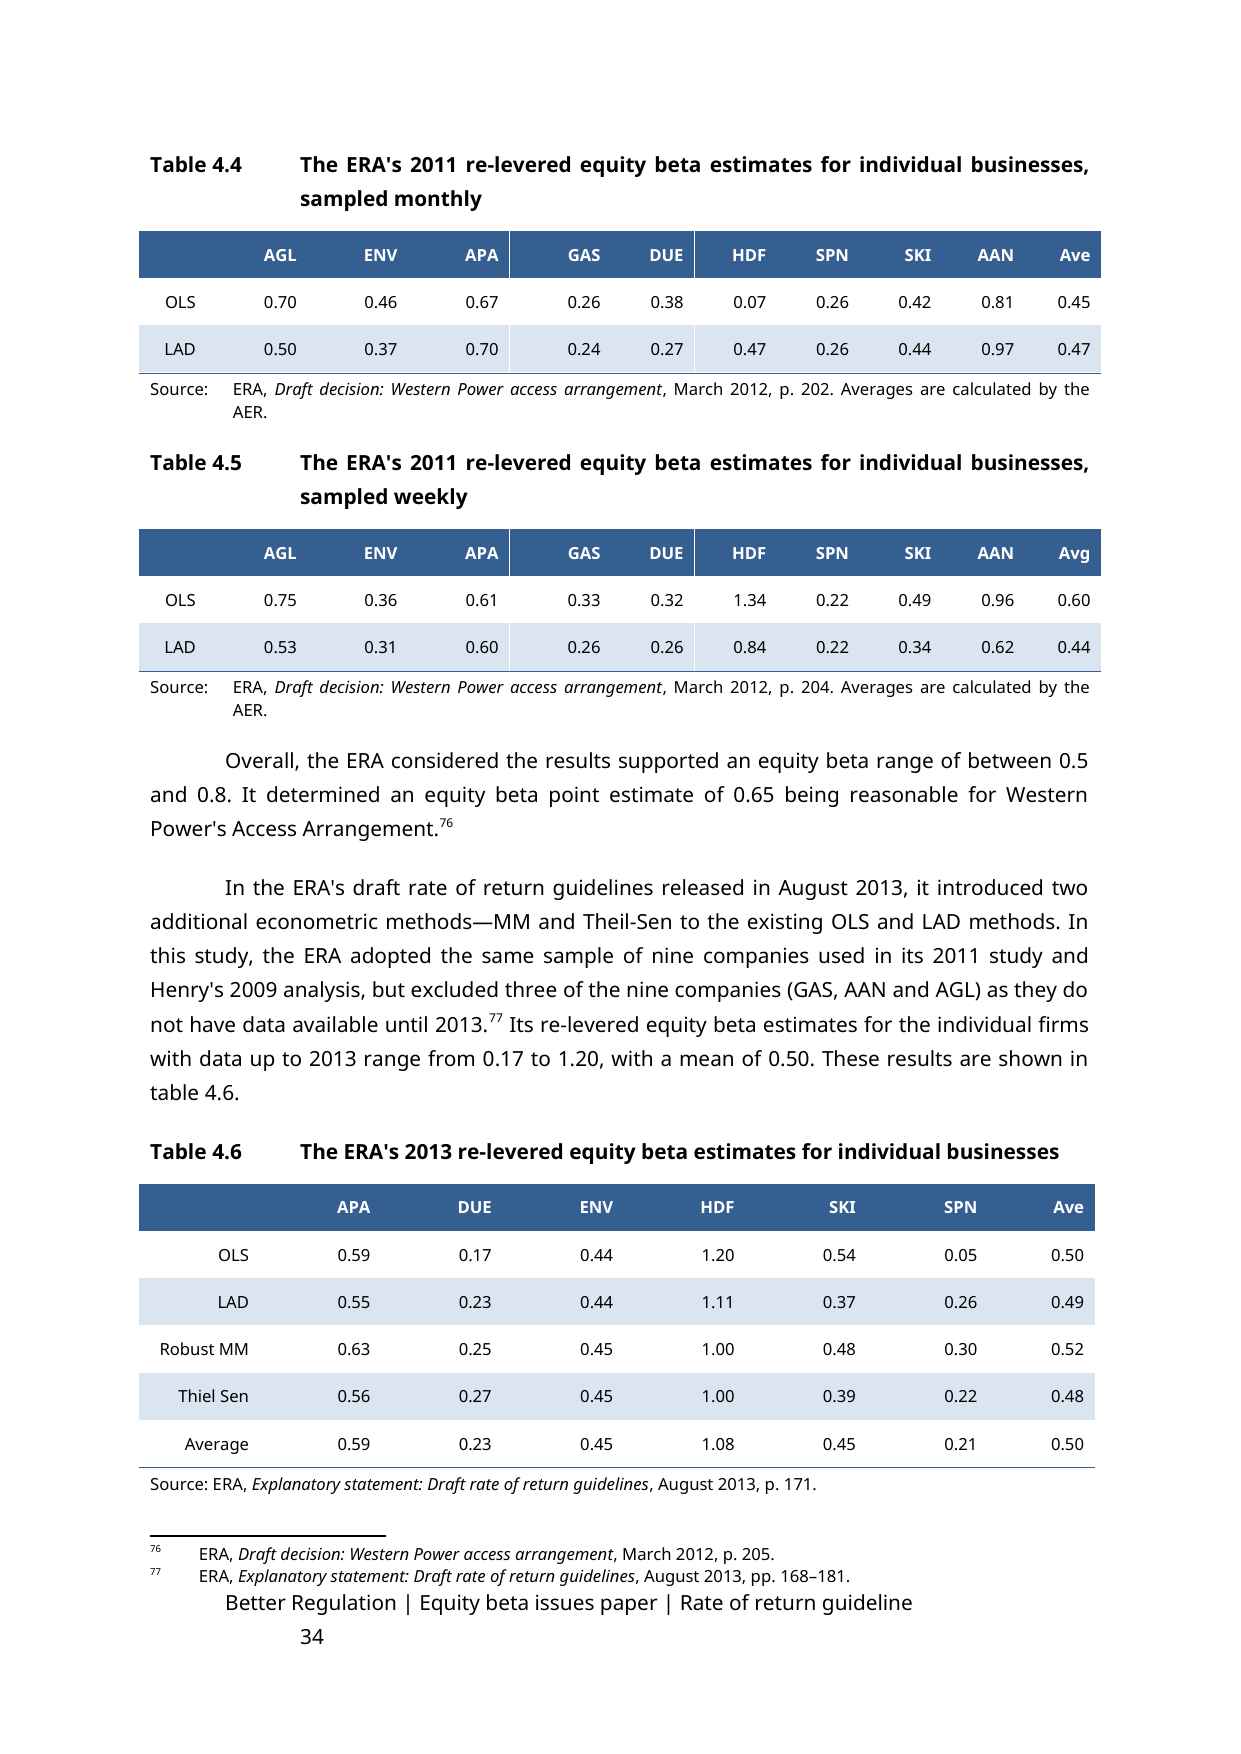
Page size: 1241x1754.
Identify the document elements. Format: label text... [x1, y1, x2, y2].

table_header SKI [860, 231, 942, 278]
table_cell 0.52 [988, 1325, 1095, 1373]
table_cell 0.48 [988, 1373, 1095, 1420]
table_cell 0.23 [381, 1278, 503, 1325]
table_cell 0.50 [207, 325, 308, 372]
table_header SKI [746, 1184, 867, 1231]
table_cell 0.22 [777, 623, 860, 671]
table_cell 0.60 [1025, 576, 1101, 623]
table_header SKI [860, 529, 942, 576]
table_header APA [408, 529, 509, 576]
table_header [139, 529, 207, 576]
table_cell 0.49 [860, 576, 942, 623]
table_cell 0.44 [503, 1231, 624, 1278]
table_cell 1.20 [624, 1231, 746, 1278]
table_cell 0.50 [988, 1420, 1095, 1467]
table_cell 0.37 [308, 325, 408, 372]
table_cell 0.22 [777, 576, 860, 623]
table_cell 0.30 [867, 1325, 988, 1373]
table_cell 0.25 [381, 1325, 503, 1373]
table_cell 0.39 [746, 1373, 867, 1420]
table_header GAS [510, 529, 611, 576]
list Overall, the ERA considered the results supported an equity beta range of between 0.5 and 0.8. It determined an equity beta point estimate of 0.65 being reasonable for Western Power's Access Arrangement. [150, 746, 1090, 843]
table_cell 0.17 [381, 1231, 503, 1278]
table_cell 0.24 [510, 325, 611, 372]
table_cell OLS [139, 576, 207, 623]
table_cell 0.34 [860, 623, 942, 671]
table_cell 0.45 [503, 1373, 624, 1420]
table_header SPN [777, 529, 860, 576]
table_header APA [408, 231, 509, 278]
table_header ENV [308, 529, 408, 576]
table_cell 0.81 [942, 278, 1025, 325]
table_cell 0.22 [867, 1373, 988, 1420]
table_cell 0.96 [942, 576, 1025, 623]
table_header [139, 1184, 260, 1231]
table_cell 1.11 [624, 1278, 746, 1325]
table_cell OLS [139, 1231, 260, 1278]
table_cell 0.70 [408, 325, 509, 372]
table_cell 0.27 [381, 1373, 503, 1420]
table_header AAN [942, 529, 1025, 576]
table_cell 0.45 [746, 1420, 867, 1467]
table_cell 1.08 [624, 1420, 746, 1467]
text Source: ERA, Explanatory statement: Draft rate of return guidelines, August 2013, p. 171. [150, 1472, 1090, 1495]
table_cell 0.84 [695, 623, 777, 671]
table_cell LAD [139, 325, 207, 372]
table_cell 0.07 [695, 278, 777, 325]
table_header GAS [510, 231, 611, 278]
table_header DUE [381, 1184, 503, 1231]
table_cell 0.59 [260, 1231, 381, 1278]
table_cell 0.45 [503, 1420, 624, 1467]
table_header ENV [308, 231, 408, 278]
table_cell 0.38 [611, 278, 694, 325]
table_cell 0.44 [860, 325, 942, 372]
table_header ENV [503, 1184, 624, 1231]
table_cell Robust MM [139, 1325, 260, 1373]
table_cell 0.26 [777, 325, 860, 372]
table_header HDF [624, 1184, 746, 1231]
table_header APA [260, 1184, 381, 1231]
table_cell 0.63 [260, 1325, 381, 1373]
table_header SPN [777, 231, 860, 278]
table_cell 0.44 [1025, 623, 1101, 671]
table_cell 0.33 [510, 576, 611, 623]
table_cell 0.21 [867, 1420, 988, 1467]
table_cell 0.54 [746, 1231, 867, 1278]
table_header HDF [695, 529, 777, 576]
table_header Avg [1025, 529, 1101, 576]
table_cell 0.47 [695, 325, 777, 372]
table_cell 0.31 [308, 623, 408, 671]
table_cell 0.59 [260, 1420, 381, 1467]
table_cell 0.67 [408, 278, 509, 325]
table_cell 0.49 [988, 1278, 1095, 1325]
table_header HDF [695, 231, 777, 278]
table_cell 0.26 [510, 623, 611, 671]
table_header Ave [1025, 231, 1101, 278]
table_cell 0.55 [260, 1278, 381, 1325]
table_cell 1.34 [695, 576, 777, 623]
list In the ERA's draft rate of return guidelines released in August 2013, it introduced two additional econometric methods—MM and Theil-Sen to the existing OLS and LAD methods. In this study, the ERA adopted the same sample of nine companies used in its 2011 study and Henry's 2009 analysis, but excluded three of the nine companies (GAS, AAN and AGL) as they do not have data available until 2013. Its re-levered equity beta estimates for the individual firms with data up to 2013 range from 0.17 to 1.20, with a mean of 0.50. These results are shown in table 4.6. [150, 873, 1090, 1106]
table_cell 0.45 [1025, 278, 1101, 325]
table_cell 0.97 [942, 325, 1025, 372]
table_cell 0.05 [867, 1231, 988, 1278]
table_cell 0.27 [611, 325, 694, 372]
table_cell LAD [139, 1278, 260, 1325]
table_cell 0.23 [381, 1420, 503, 1467]
table_header AGL [207, 529, 308, 576]
table_cell 0.46 [308, 278, 408, 325]
text Source: ERA, Draft decision: Western Power access arrangement, March 2012, p. 204. Averages are calculated by the AER. [150, 676, 1090, 721]
table_cell OLS [139, 278, 207, 325]
table_header SPN [867, 1184, 988, 1231]
table_cell 0.53 [207, 623, 308, 671]
table_header DUE [611, 231, 694, 278]
table_cell 1.00 [624, 1325, 746, 1373]
table_cell 0.50 [988, 1231, 1095, 1278]
table_cell 0.42 [860, 278, 942, 325]
table_cell 0.75 [207, 576, 308, 623]
text Source: ERA, Draft decision: Western Power access arrangement, March 2012, p. 202. Averages are calculated by the AER. [150, 378, 1090, 423]
table_cell Average [139, 1420, 260, 1467]
table_cell 0.26 [510, 278, 611, 325]
table_cell 0.45 [503, 1325, 624, 1373]
table_cell 0.48 [746, 1325, 867, 1373]
table_cell 0.26 [611, 623, 694, 671]
table_header AGL [207, 231, 308, 278]
table_cell 0.26 [777, 278, 860, 325]
table_cell 0.47 [1025, 325, 1101, 372]
table_cell 0.70 [207, 278, 308, 325]
table_header DUE [611, 529, 694, 576]
table_cell 0.44 [503, 1278, 624, 1325]
table_cell 0.37 [746, 1278, 867, 1325]
table_header Ave [988, 1184, 1095, 1231]
table_cell Thiel Sen [139, 1373, 260, 1420]
table_header [139, 231, 207, 278]
table_cell 0.56 [260, 1373, 381, 1420]
table_cell 0.26 [867, 1278, 988, 1325]
table_cell 0.32 [611, 576, 694, 623]
table_cell LAD [139, 623, 207, 671]
table_cell 0.61 [408, 576, 509, 623]
table_cell 1.00 [624, 1373, 746, 1420]
table_cell 0.60 [408, 623, 509, 671]
table_header AAN [942, 231, 1025, 278]
table_cell 0.36 [308, 576, 408, 623]
table_cell 0.62 [942, 623, 1025, 671]
